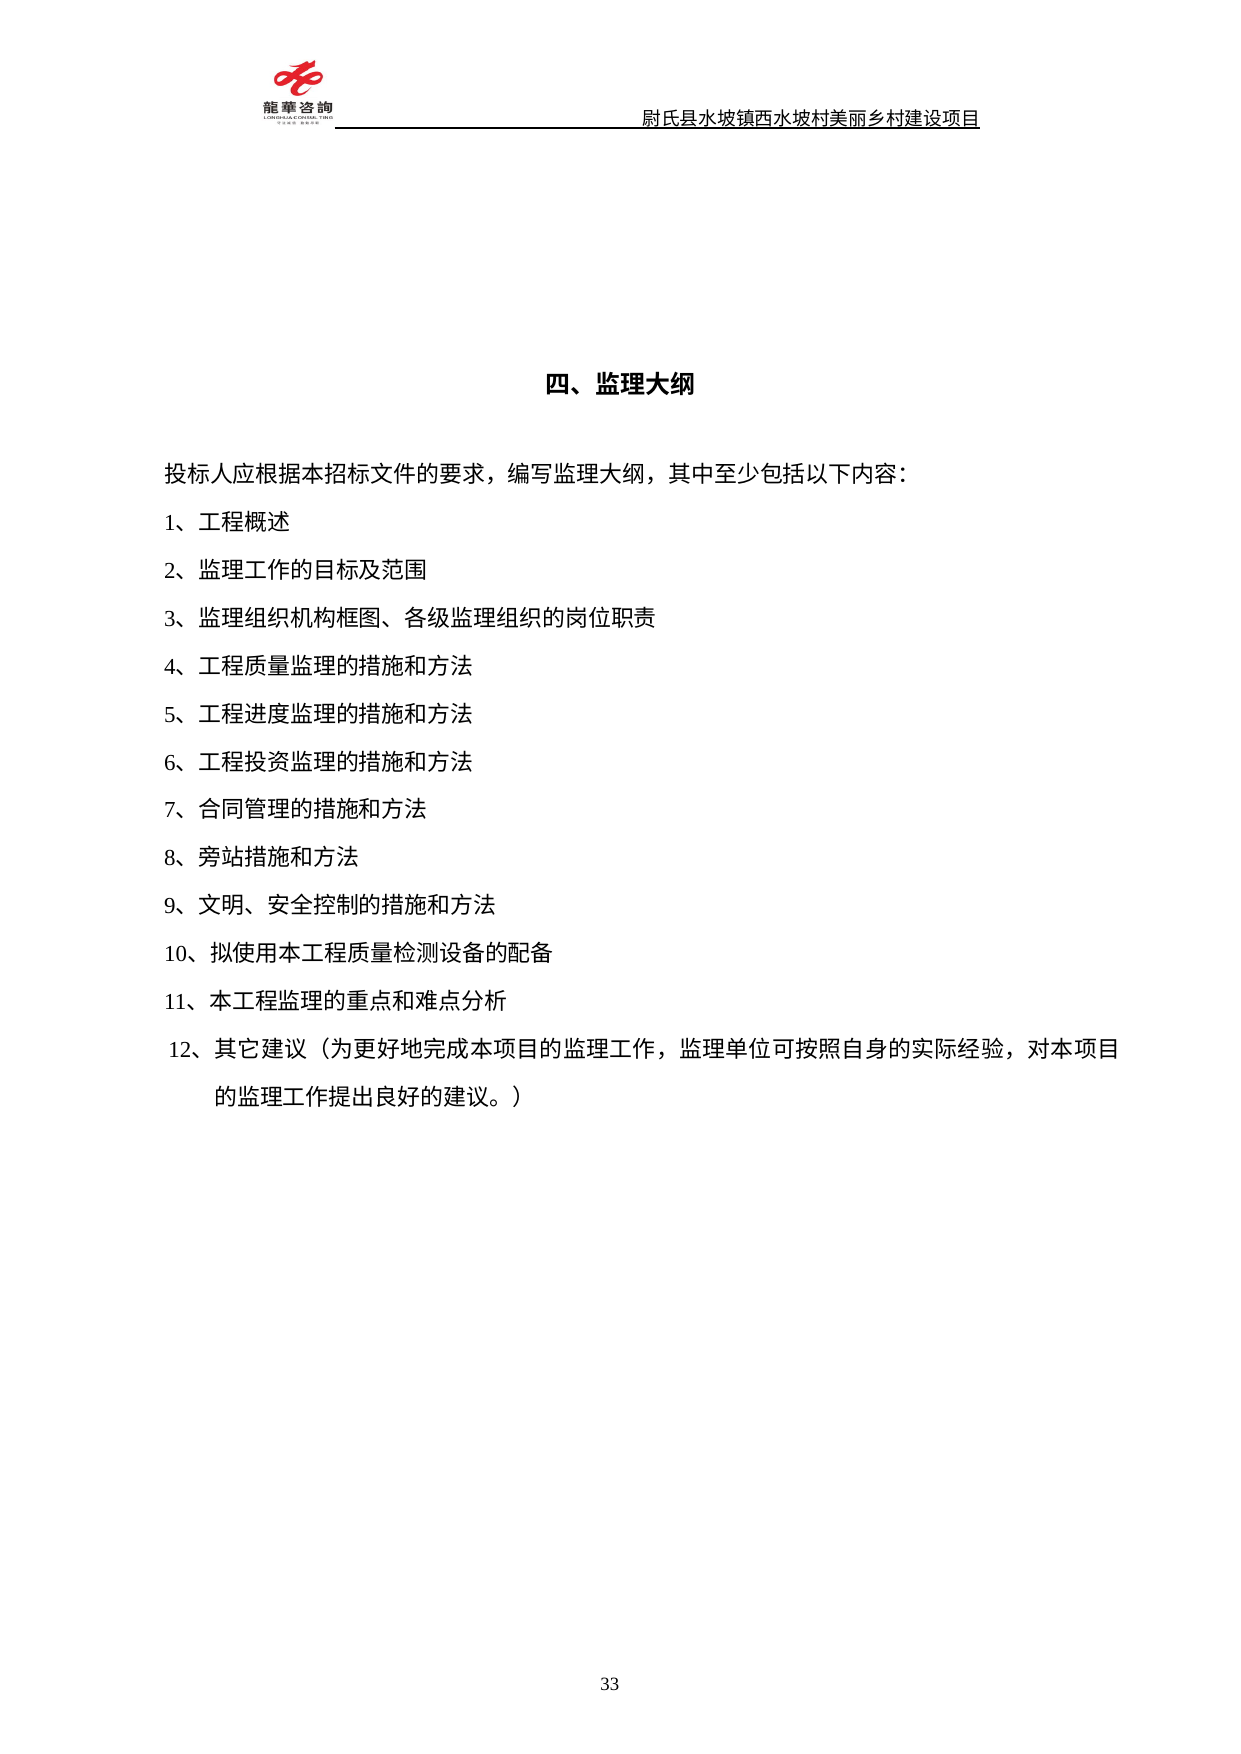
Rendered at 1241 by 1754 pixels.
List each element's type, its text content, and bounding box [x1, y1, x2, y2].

text 9、文明、安全控制的措施和方法 [118, 875, 1122, 923]
text 4、工程质量监理的措施和方法 [118, 636, 1122, 684]
text 11、本工程监理的重点和难点分析 [118, 971, 1122, 1019]
text 8、旁站措施和方法 [118, 827, 1122, 875]
picture [260, 59, 335, 126]
subtitle 四、监理大纲 [118, 364, 1122, 401]
text 12、其它建议（为更好地完成本项目的监理工作，监理单位可按照自身的实际经验，对本项目的监理工作提出良好的建议。） [168, 1019, 1122, 1115]
text 6、工程投资监理的措施和方法 [118, 732, 1122, 779]
text 1、工程概述 [118, 492, 1122, 540]
text 3、监理组织机构框图、各级监理组织的岗位职责 [118, 588, 1122, 636]
text 5、工程进度监理的措施和方法 [118, 684, 1122, 732]
text 2、监理工作的目标及范围 [118, 540, 1122, 588]
text 7、合同管理的措施和方法 [118, 779, 1122, 827]
text 投标人应根据本招标文件的要求，编写监理大纲，其中至少包括以下内容： [118, 444, 1122, 492]
text 10、拟使用本工程质量检测设备的配备 [118, 923, 1122, 971]
